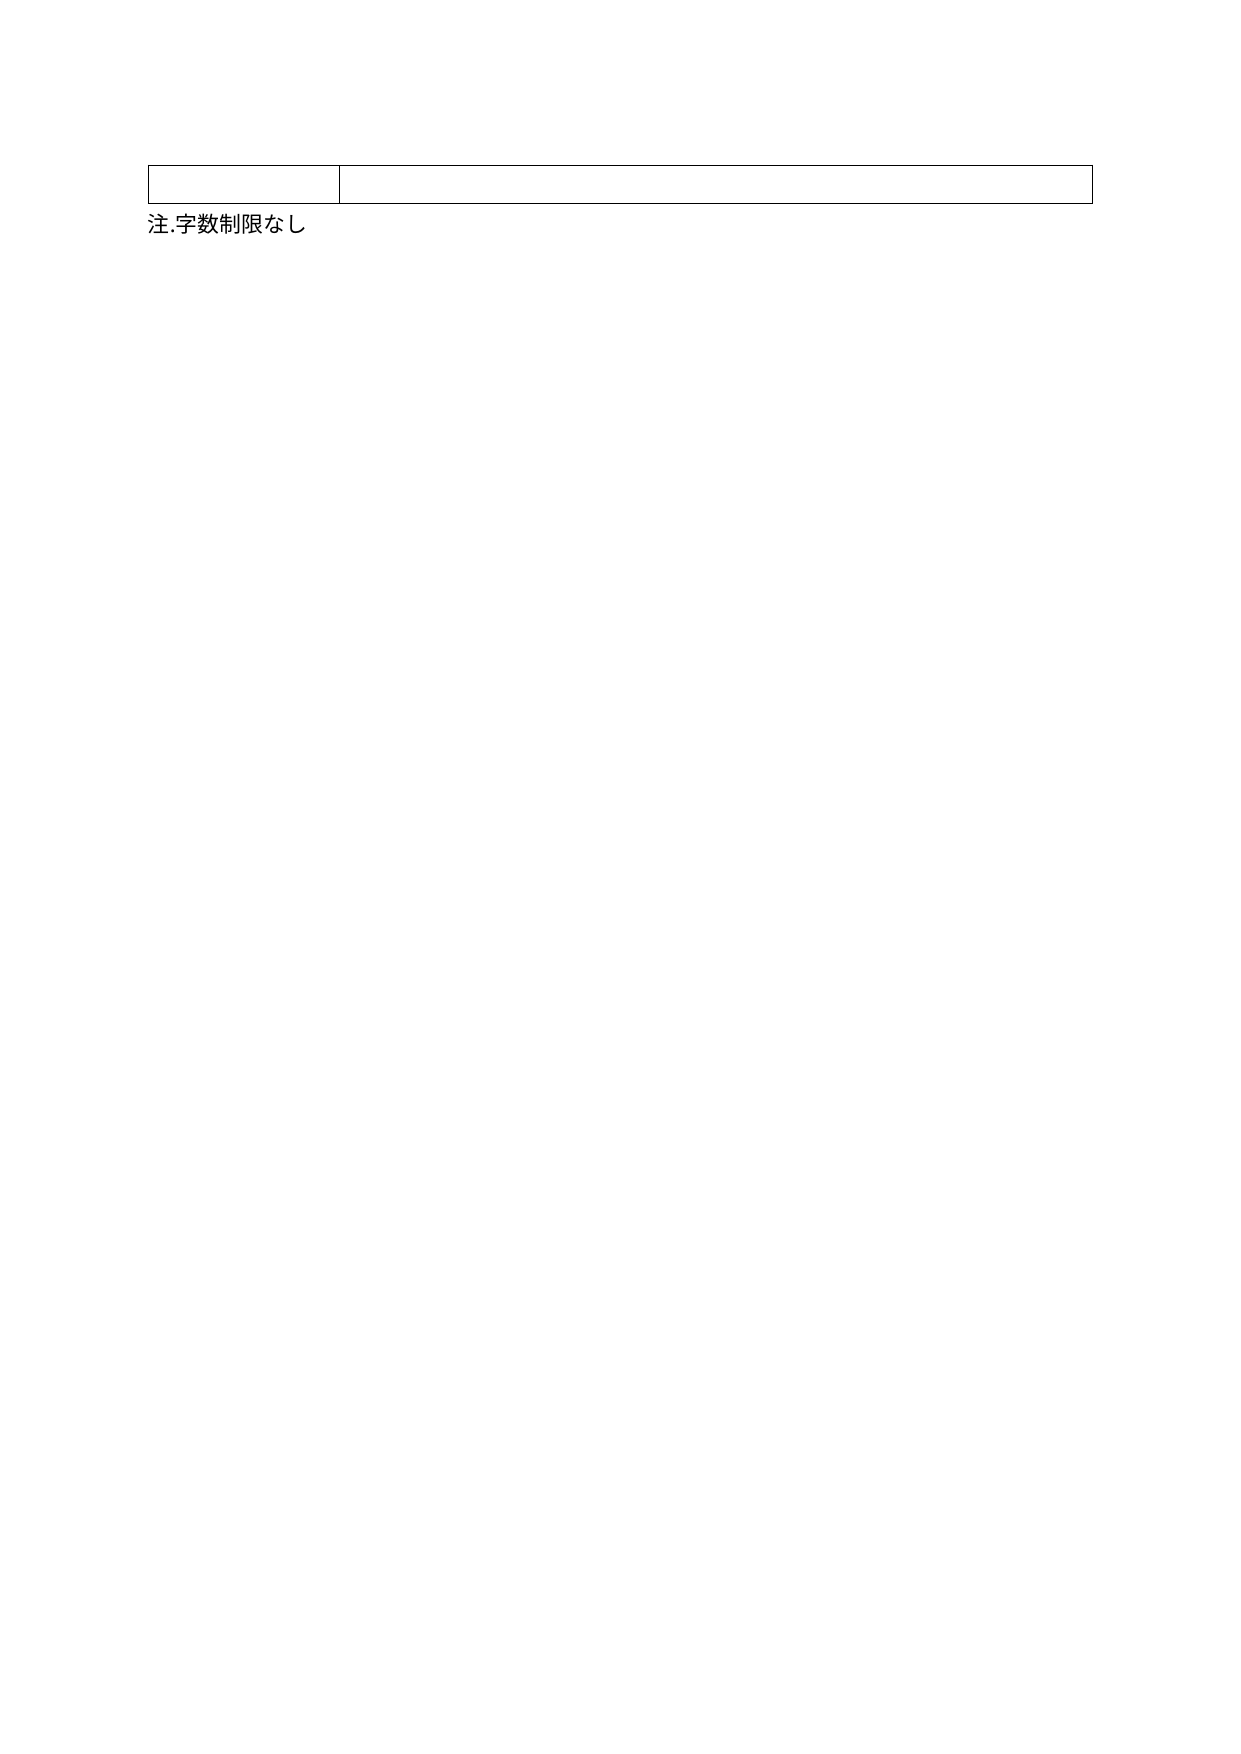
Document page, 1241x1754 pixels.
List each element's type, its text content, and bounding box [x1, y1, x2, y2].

table_cell 研究業績 [149, 166, 339, 203]
text 注.字数制限なし [148, 204, 1092, 242]
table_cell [340, 166, 1092, 203]
